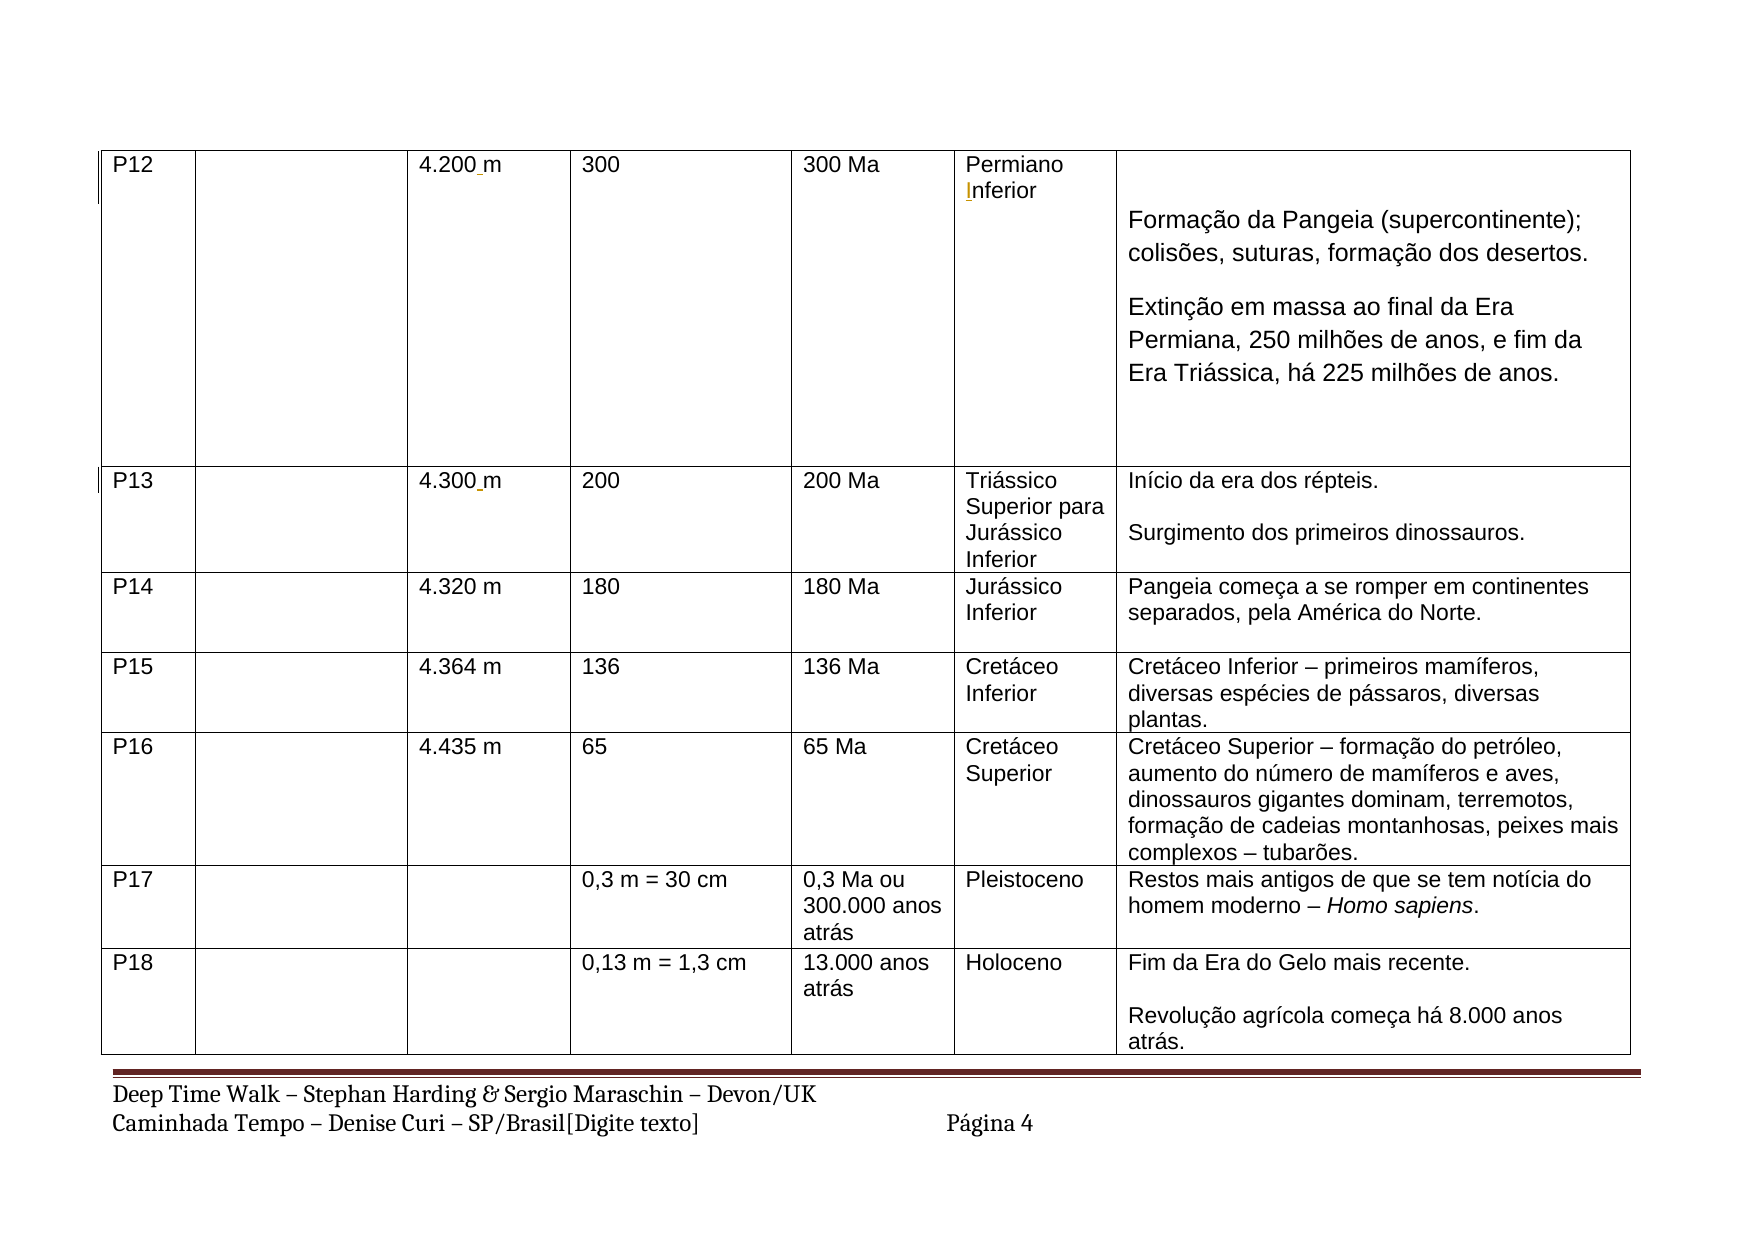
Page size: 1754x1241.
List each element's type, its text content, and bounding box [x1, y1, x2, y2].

table_cell P18 [102, 949, 195, 1054]
table_cell P15 [102, 653, 195, 732]
table_cell [408, 866, 570, 948]
table_cell 4.364 m [408, 653, 570, 732]
table_cell 200 Ma [792, 467, 954, 572]
table_cell 4.320 m [408, 573, 570, 652]
table_cell P13 [102, 467, 195, 572]
table_cell 136 Ma [792, 653, 954, 732]
table_cell 200 [571, 467, 791, 572]
table_cell Pleistoceno [955, 866, 1116, 948]
table_cell 0,13 m = 1,3 cm [571, 949, 791, 1054]
table_cell 136 [571, 653, 791, 732]
table_cell [196, 733, 407, 865]
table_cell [1117, 949, 1630, 1054]
table_cell P14 [102, 573, 195, 652]
table_cell Triássico Superior para Jurássico Inferior [955, 467, 1116, 572]
table_cell [196, 866, 407, 948]
table_cell P17 [102, 866, 195, 948]
table_cell P16 [102, 733, 195, 865]
table_cell Jurássico Inferior [955, 573, 1116, 652]
table_cell 300 [571, 151, 791, 466]
table_cell [196, 573, 407, 652]
table_cell Cretáceo Inferior – primeiros mamíferos, diversas espécies de pássaros, diversas plantas. [1117, 653, 1630, 732]
table_cell Restos mais antigos de que se tem notícia do homem moderno – Homo sapiens. [1117, 866, 1630, 948]
table_cell P12 [102, 151, 195, 466]
table_cell 300 Ma [792, 151, 954, 466]
table_cell Pangeia começa a se romper em continentes separados, pela América do Norte. [1117, 573, 1630, 652]
table_cell Permiano nferior [955, 151, 1116, 466]
table_cell Formação da Pangeia (supercontinente); colisões, suturas, formação dos desertos. Extinção em massa ao final da Era Permiana, 250 milhões de anos, e fim da Era Triássica, há 225 milhões de anos. [1117, 151, 1630, 466]
table_cell Cretáceo Superior [955, 733, 1116, 865]
table_cell [196, 151, 407, 466]
table_cell 180 [571, 573, 791, 652]
table_cell 4.200m [408, 151, 570, 466]
table_cell 0,3 Ma ou 300.000 anos atrás [792, 866, 954, 948]
table_cell 180 Ma [792, 573, 954, 652]
table_cell Cretáceo Inferior [955, 653, 1116, 732]
table_cell [196, 653, 407, 732]
table_cell 0,3 m = 30 cm [571, 866, 791, 948]
table_cell 13.000 anos atrás [792, 949, 954, 1054]
table_cell 4.435 m [408, 733, 570, 865]
table_cell Início da era dos répteis. Surgimento dos primeiros dinossauros. [1117, 467, 1630, 572]
table_cell [408, 949, 570, 1054]
table_cell 4.300m [408, 467, 570, 572]
table_cell [196, 467, 407, 572]
table_cell Cretáceo Superior – formação do petróleo, aumento do número de mamíferos e aves, dinossauros gigantes dominam, terremotos, formação de cadeias montanhosas, peixes mais complexos – tubarões. [1117, 733, 1630, 865]
table_cell [196, 949, 407, 1054]
table_cell Holoceno [955, 949, 1116, 1054]
table_cell 65 [571, 733, 791, 865]
table_cell 65 Ma [792, 733, 954, 865]
